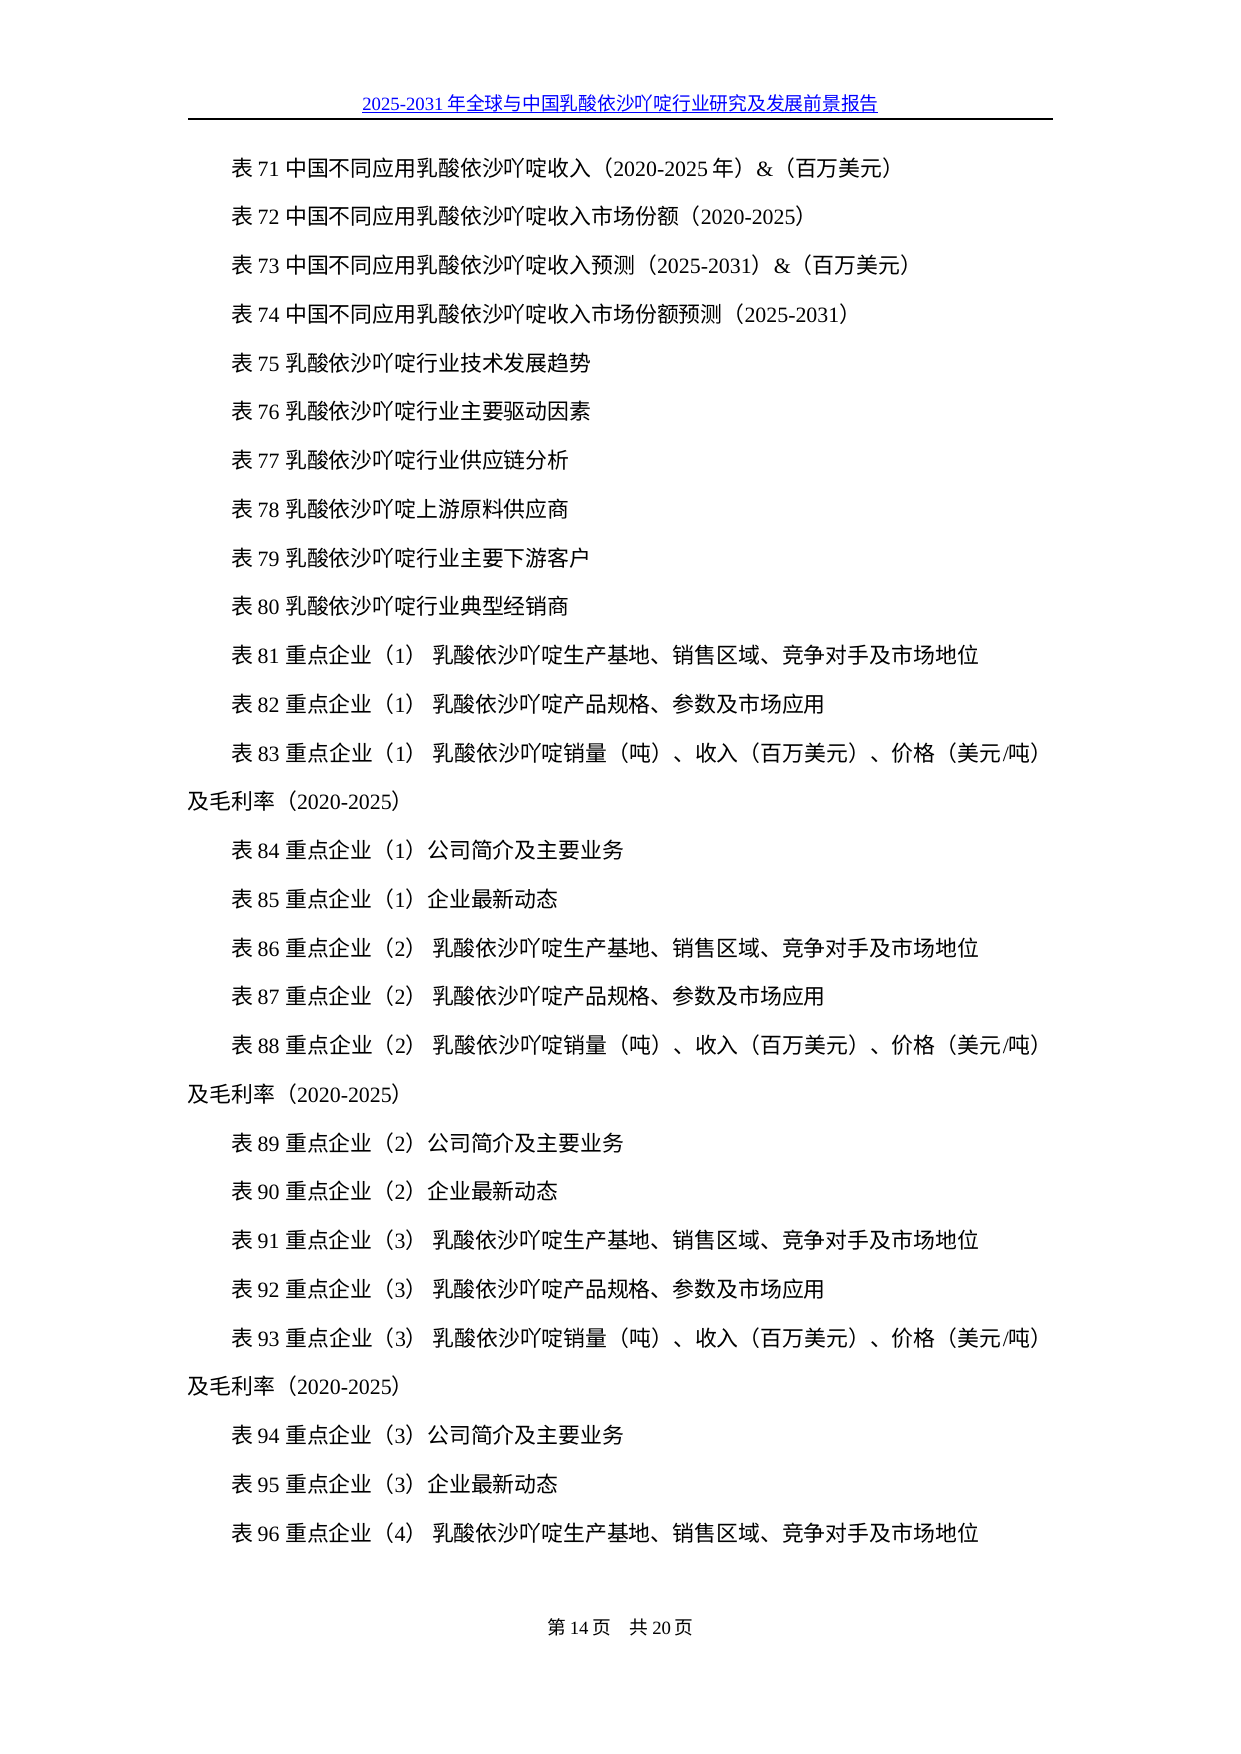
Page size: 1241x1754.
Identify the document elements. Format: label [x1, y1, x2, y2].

text [187, 150, 1053, 1548]
